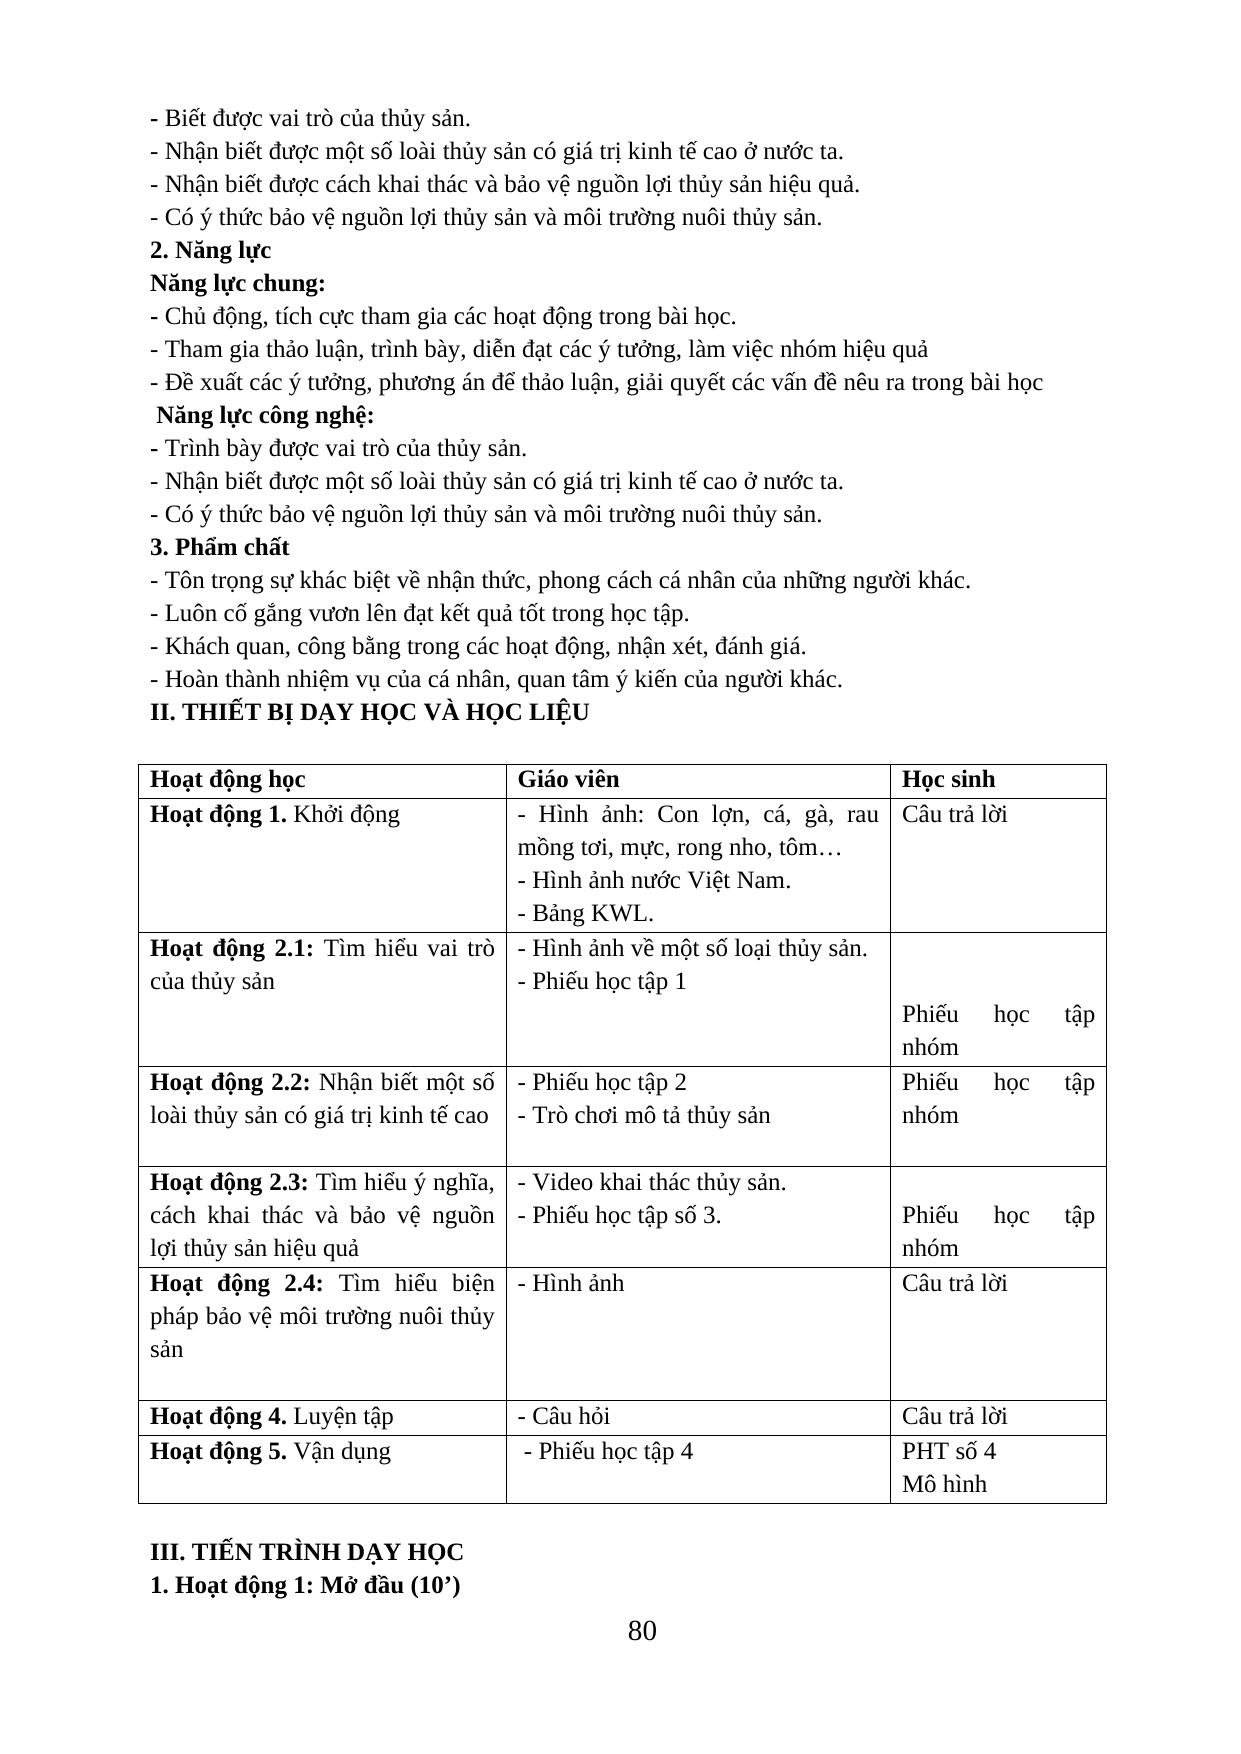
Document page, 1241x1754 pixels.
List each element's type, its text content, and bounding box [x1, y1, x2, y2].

text Năng lực công nghệ: [150, 400, 1134, 429]
table_cell - Hình ảnh về một số loại thủy sản. - Phiếu học tập 1 [507, 933, 890, 1066]
text Năng lực chung: [150, 268, 1134, 297]
text - Luôn cố gắng vươn lên đạt kết quả tốt trong học tập. [150, 598, 1134, 627]
text 3. Phẩm chất [150, 532, 1134, 561]
text - Có ý thức bảo vệ nguồn lợi thủy sản và môi trường nuôi thủy sản. [150, 202, 1134, 231]
table_cell Câu trả lời [891, 799, 1106, 932]
table_cell Hoạt động 5. Vận dụng [139, 1436, 506, 1503]
table_cell Hoạt động 1. Khởi động [139, 799, 506, 932]
table_cell - Phiếu học tập 2 - Trò chơi mô tả thủy sản [507, 1067, 890, 1166]
text 2. Năng lực [150, 235, 1134, 264]
table_header Hoạt động học [139, 765, 506, 798]
table_cell PHT số 4 Mô hình [891, 1436, 1106, 1503]
table_header Học sinh [891, 765, 1106, 798]
table_header Giáo viên [507, 765, 890, 798]
text II. THIẾT BỊ DẠY HỌC VÀ HỌC LIỆU [150, 697, 1134, 726]
text - Nhận biết được một số loài thủy sản có giá trị kinh tế cao ở nước ta. [150, 466, 1134, 495]
text - Biết được vai trò của thủy sản. [150, 103, 1134, 132]
table_cell - Video khai thác thủy sản. - Phiếu học tập số 3. [507, 1167, 890, 1267]
text - Đề xuất các ý tưởng, phương án để thảo luận, giải quyết các vấn đề nêu ra trong bài học [150, 367, 1134, 396]
table_cell - Phiếu học tập 4 [507, 1436, 890, 1503]
table_cell Hoạt động 2.1: Tìm hiểu vai trò của thủy sản [139, 933, 506, 1066]
table_cell Phiếu học tập nhóm [891, 1167, 1106, 1267]
text - Trình bày được vai trò của thủy sản. [150, 433, 1134, 462]
text - Nhận biết được một số loài thủy sản có giá trị kinh tế cao ở nước ta. [150, 136, 1134, 165]
table_cell - Hình ảnh [507, 1268, 890, 1400]
table_cell - Hình ảnh: Con lợn, cá, gà, rau mồng tơi, mực, rong nho, tôm… - Hình ảnh nước Việt Nam. - Bảng KWL. [507, 799, 890, 932]
text - Có ý thức bảo vệ nguồn lợi thủy sản và môi trường nuôi thủy sản. [150, 499, 1134, 528]
table_cell - Câu hỏi [507, 1401, 890, 1435]
text - Chủ động, tích cực tham gia các hoạt động trong bài học. [150, 301, 1134, 330]
table_cell Hoạt động 2.3: Tìm hiểu ý nghĩa, cách khai thác và bảo vệ nguồn lợi thủy sản hiệu quả [139, 1167, 506, 1267]
text 1. Hoạt động 1: Mở đầu (10’) [150, 1570, 1134, 1598]
table_cell Phiếu học tập nhóm [891, 1067, 1106, 1166]
table_cell Câu trả lời [891, 1401, 1106, 1435]
table_cell Phiếu học tập nhóm [891, 933, 1106, 1066]
table_cell Hoạt động 2.4: Tìm hiểu biện pháp bảo vệ môi trường nuôi thủy sản [139, 1268, 506, 1400]
table_cell Câu trả lời [891, 1268, 1106, 1400]
text - Tham gia thảo luận, trình bày, diễn đạt các ý tưởng, làm việc nhóm hiệu quả [150, 334, 1134, 363]
text - Khách quan, công bằng trong các hoạt động, nhận xét, đánh giá. [150, 631, 1134, 660]
text - Hoàn thành nhiệm vụ của cá nhân, quan tâm ý kiến của người khác. [150, 664, 1134, 693]
text III. TIẾN TRÌNH DẠY HỌC [150, 1537, 1134, 1566]
text - Nhận biết được cách khai thác và bảo vệ nguồn lợi thủy sản hiệu quả. [150, 169, 1134, 198]
table_cell Hoạt động 4. Luyện tập [139, 1401, 506, 1435]
table_cell Hoạt động 2.2: Nhận biết một số loài thủy sản có giá trị kinh tế cao [139, 1067, 506, 1166]
text - Tôn trọng sự khác biệt về nhận thức, phong cách cá nhân của những người khác. [150, 565, 1134, 594]
